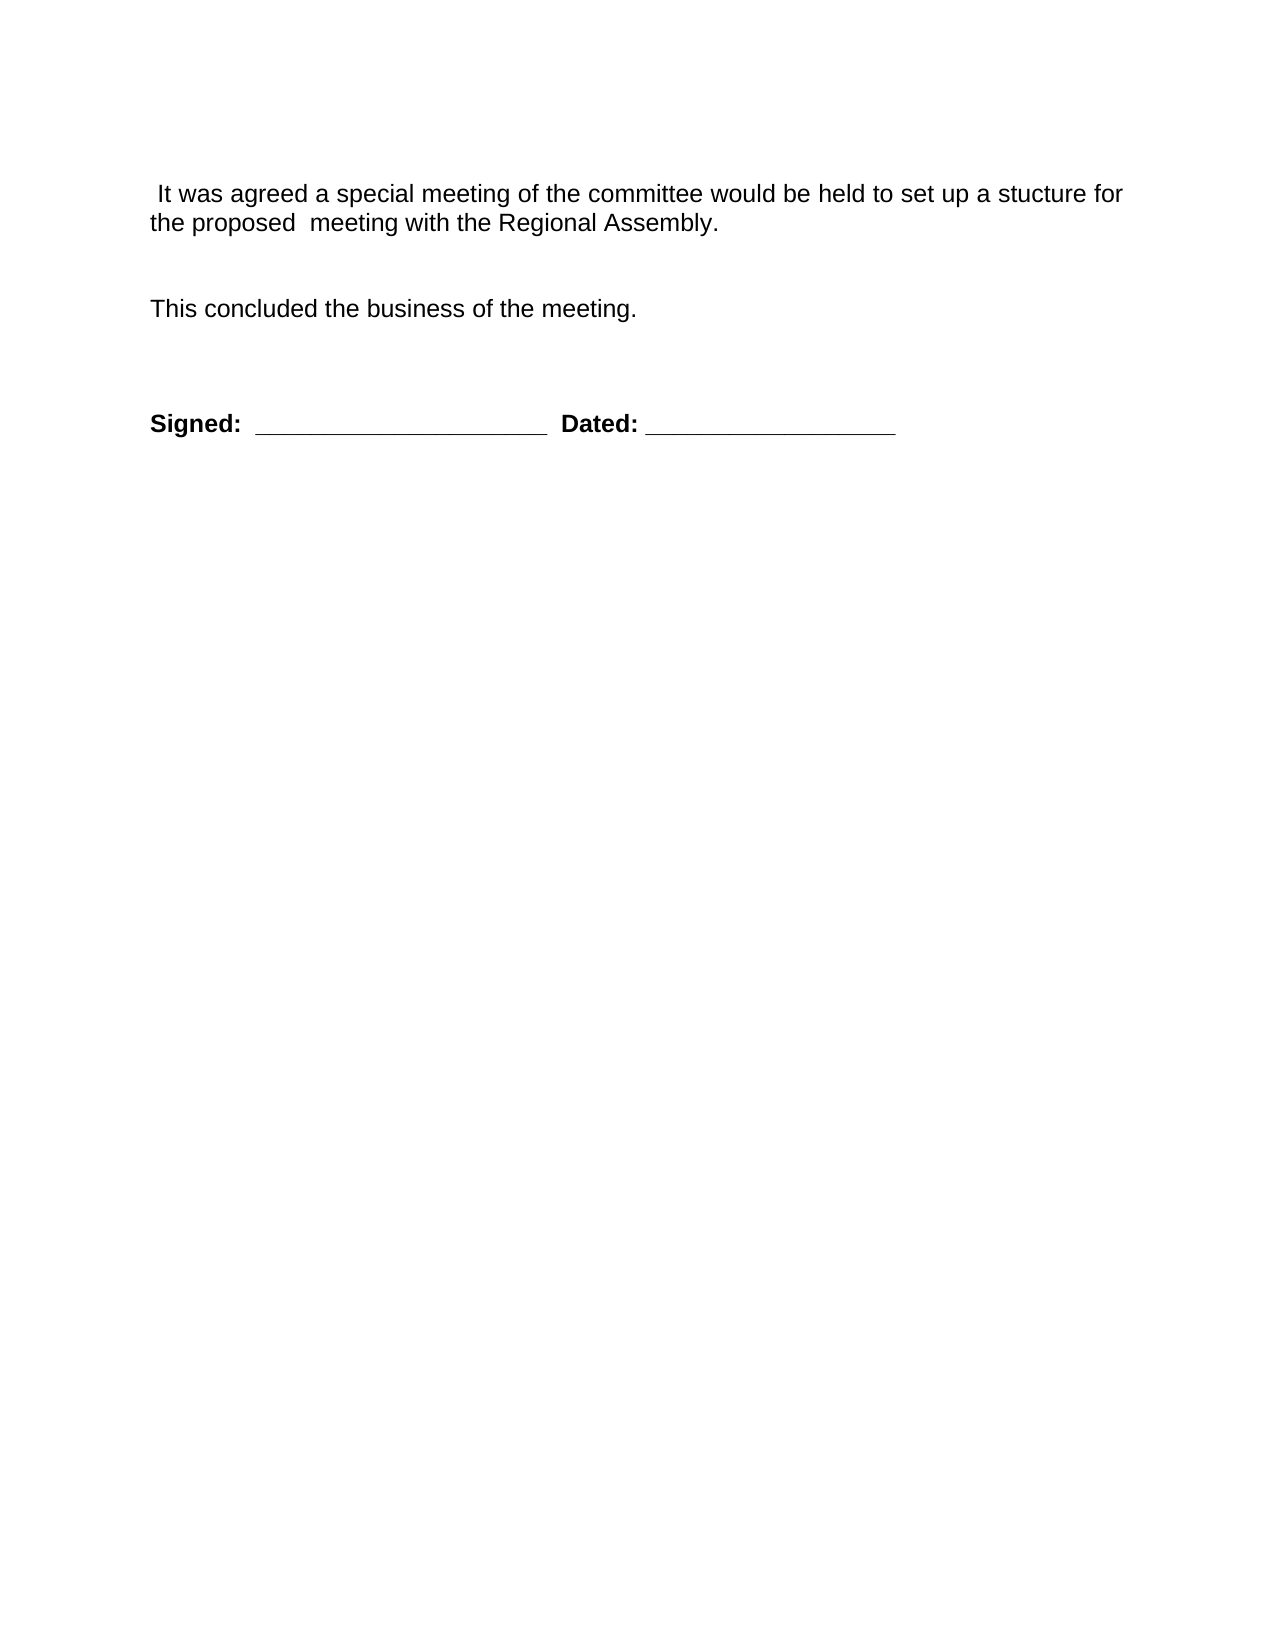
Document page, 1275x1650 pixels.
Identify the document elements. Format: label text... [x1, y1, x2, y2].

text It was agreed a special meeting of the committee would be held to set up a stucture for the proposed meeting with the Regional Assembly. [150, 179, 1125, 236]
text Signed: _____________________ Dated: __________________ [150, 409, 1125, 437]
text This concluded the business of the meeting. [150, 294, 1125, 322]
